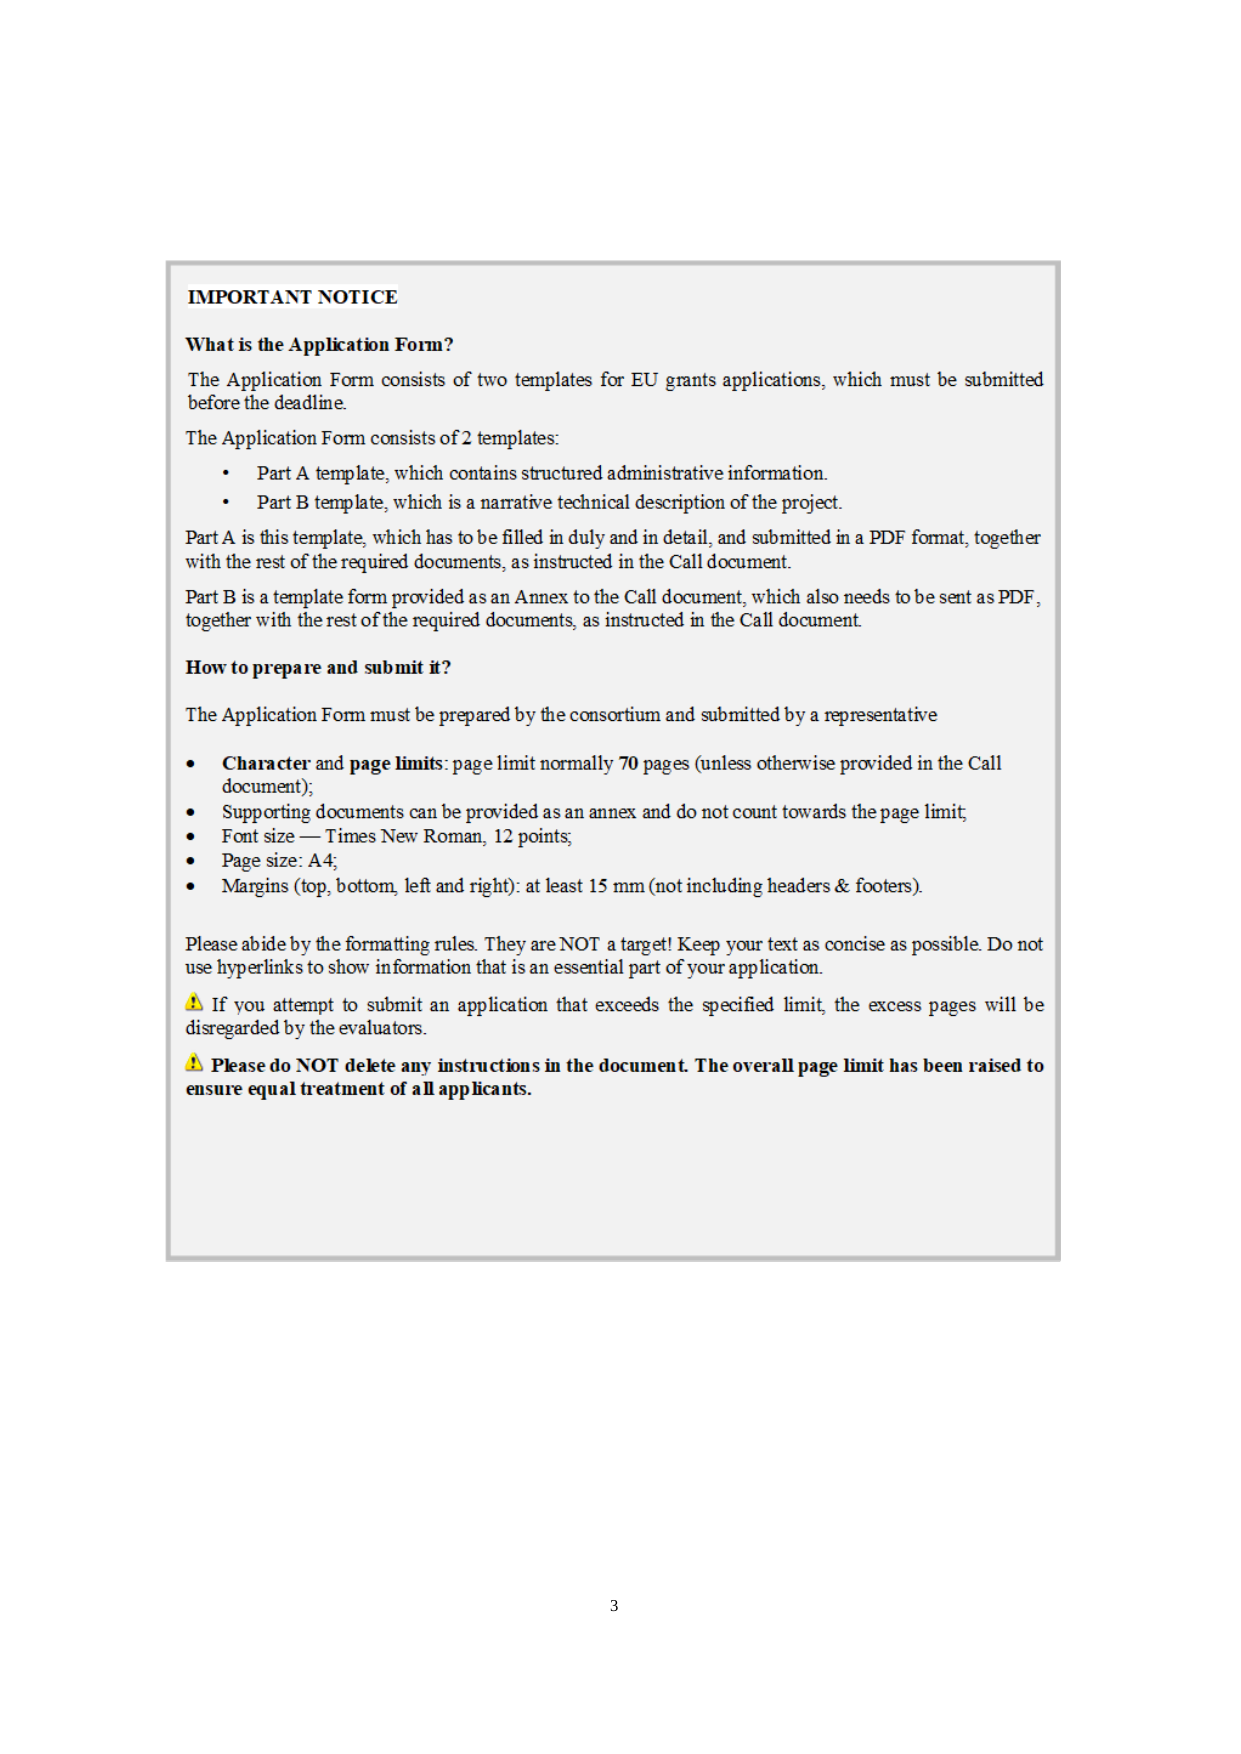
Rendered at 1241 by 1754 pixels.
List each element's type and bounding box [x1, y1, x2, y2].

picture [165, 260, 1063, 1265]
